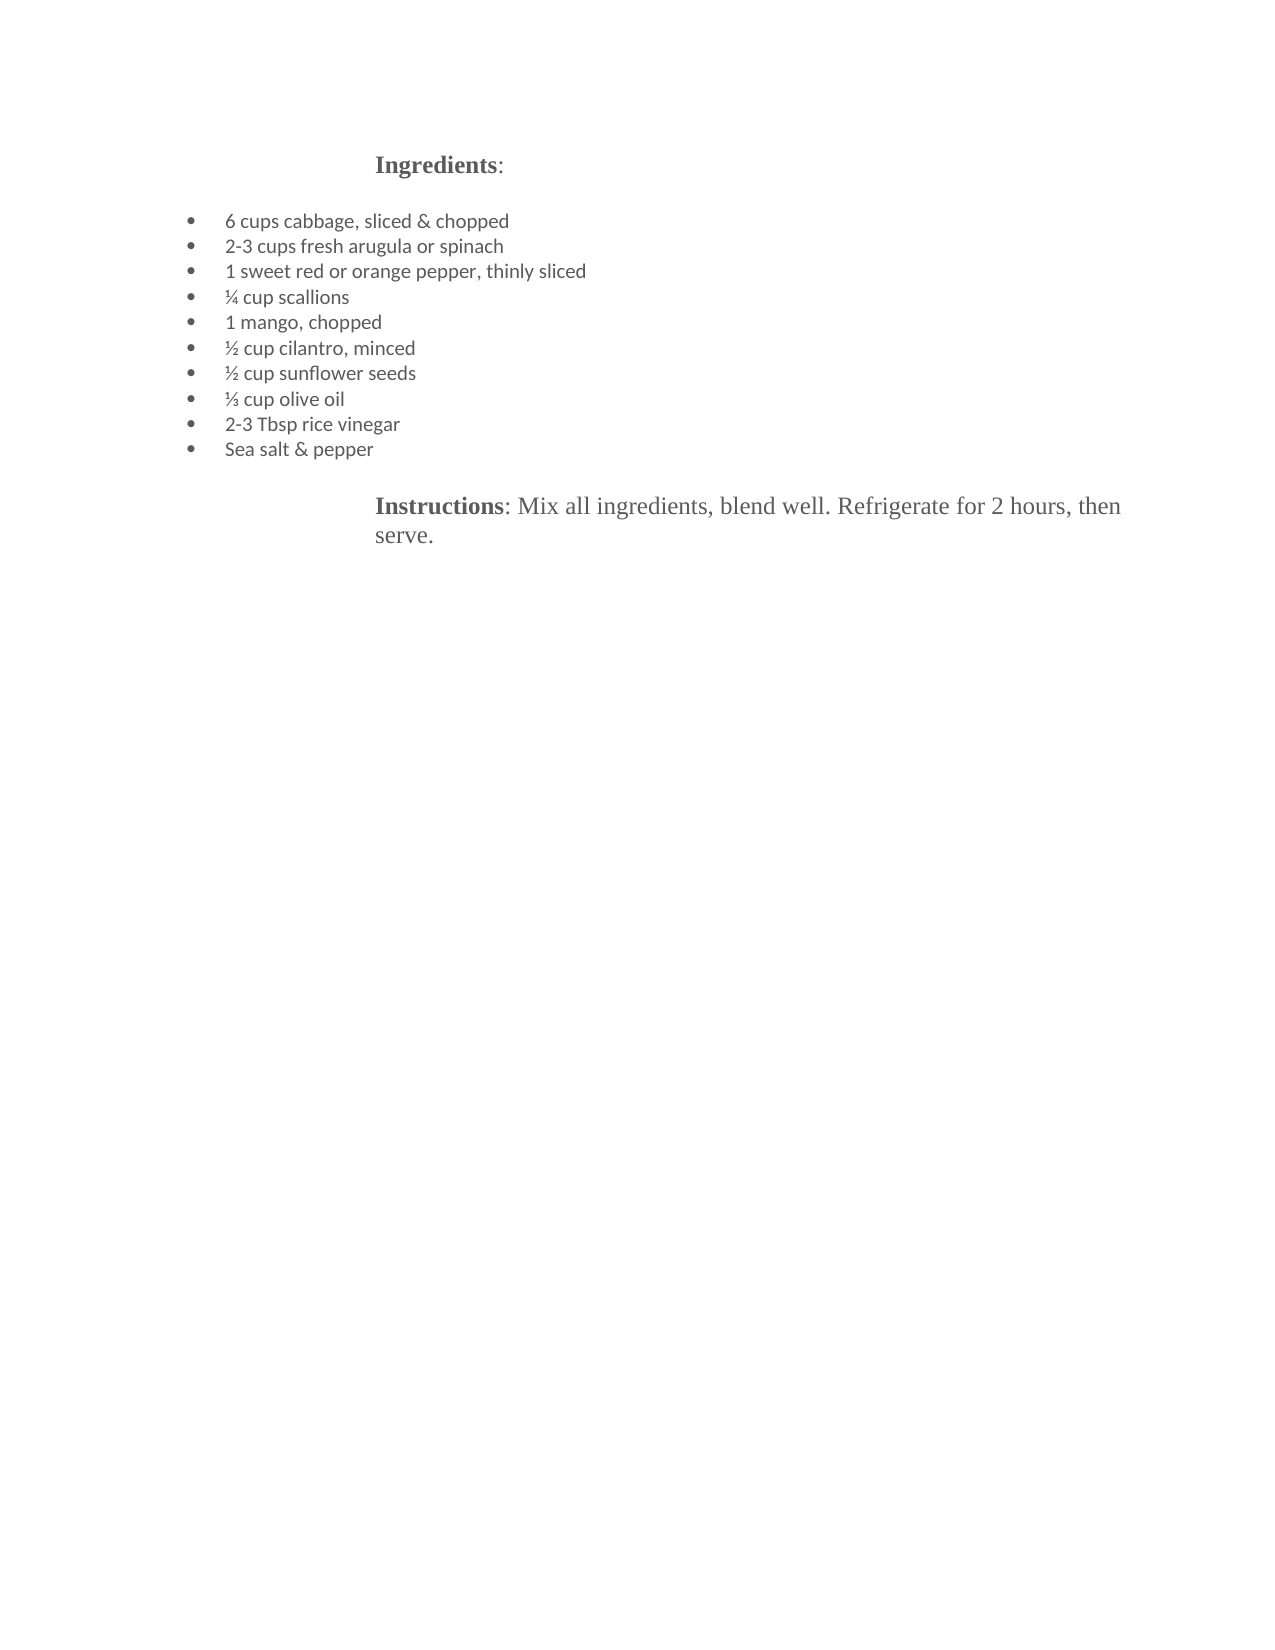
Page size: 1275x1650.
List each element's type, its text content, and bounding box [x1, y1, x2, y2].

text Instructions: Mix all ingredients, blend well. Refrigerate for 2 hours, then serve. [375, 491, 1125, 549]
list 2-3 cups fresh arugula or spinach [187, 233, 1125, 259]
list ¼ cup scallions [187, 284, 1125, 309]
list Sea salt & pepper [187, 437, 1125, 462]
list 6 cups cabbage, sliced & chopped [187, 208, 1125, 233]
list 2-3 Tbsp rice vinegar [187, 411, 1125, 437]
list 1 sweet red or orange pepper, thinly sliced [187, 259, 1125, 284]
list ½ cup cilantro, minced [187, 335, 1125, 360]
list 1 mango, chopped [187, 309, 1125, 335]
list ⅓ cup olive oil [187, 386, 1125, 411]
text Ingredients: [375, 150, 1125, 179]
list ½ cup sunflower seeds [187, 360, 1125, 386]
